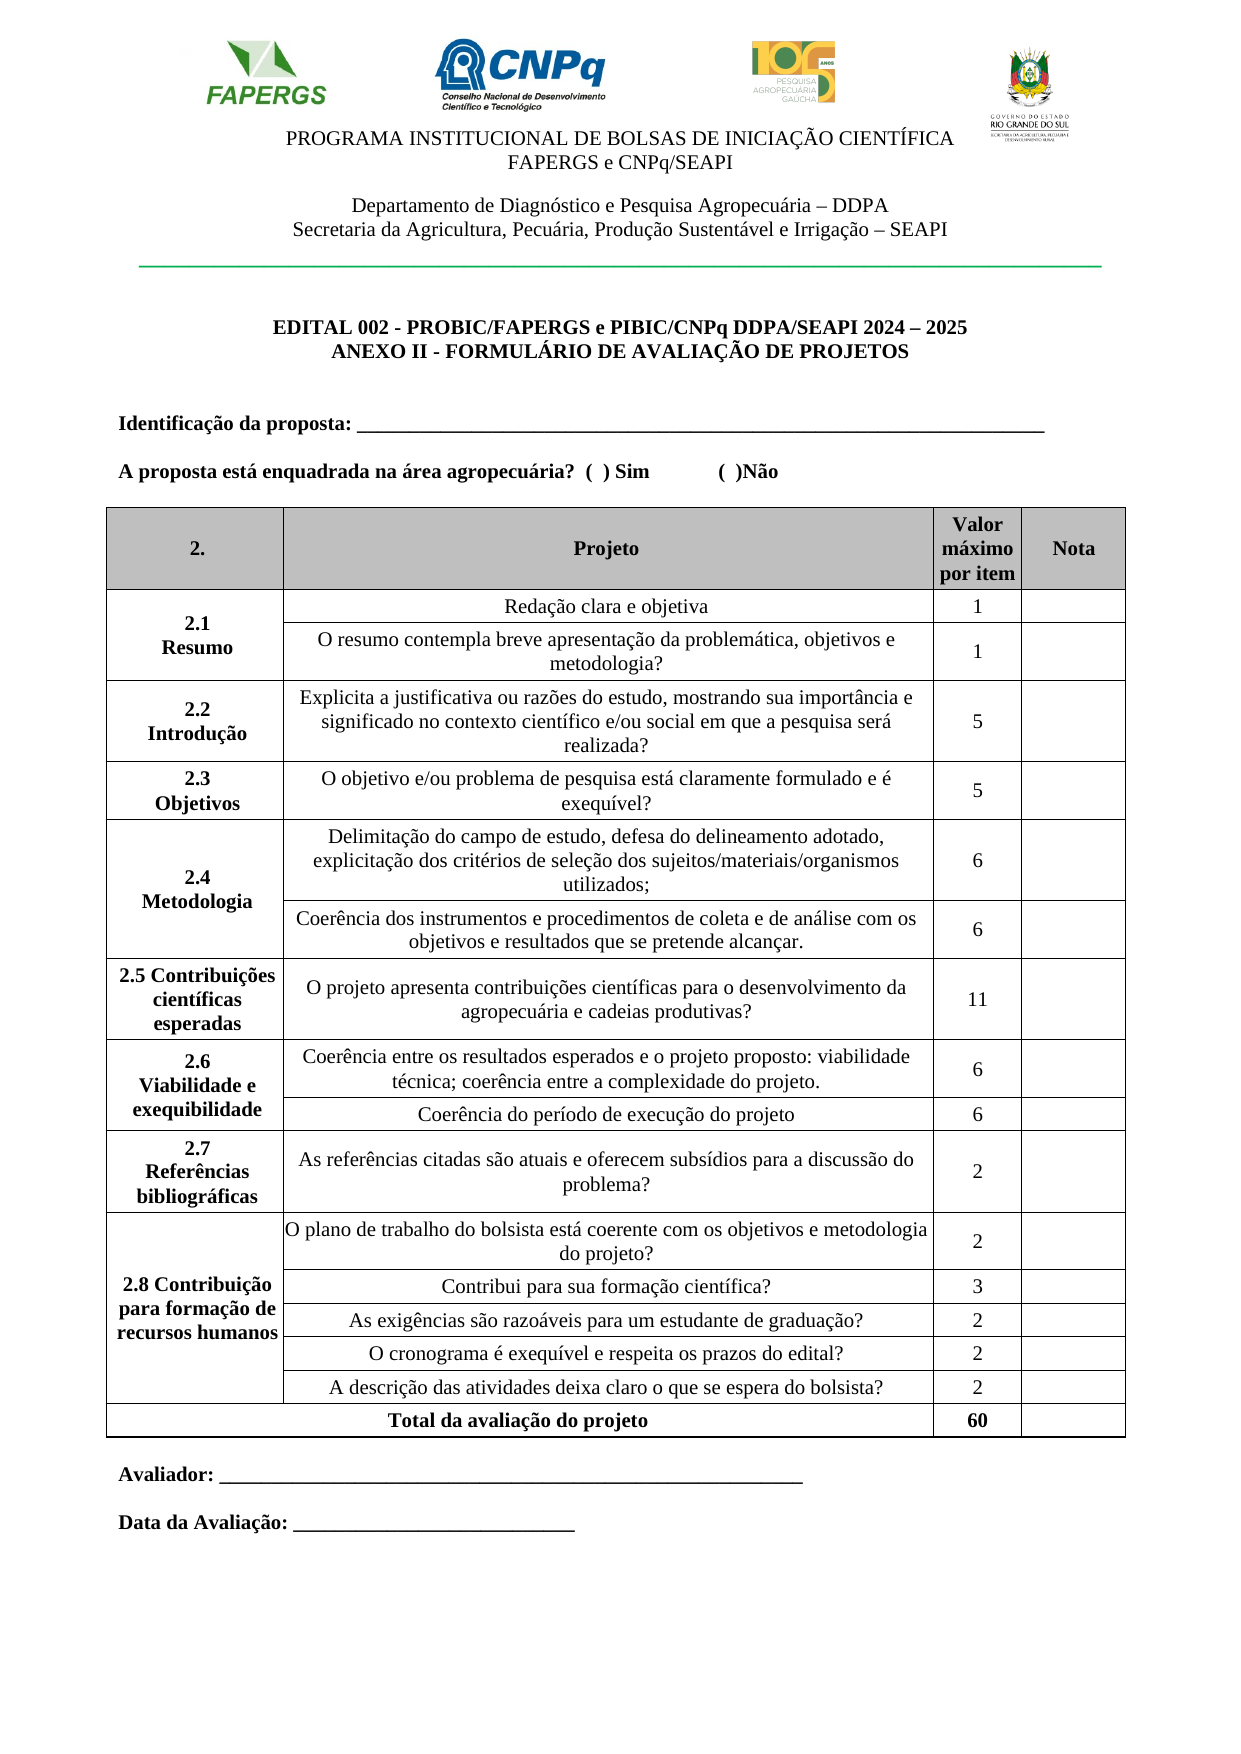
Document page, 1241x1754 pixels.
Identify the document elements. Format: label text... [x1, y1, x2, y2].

table_cell [1022, 1098, 1125, 1130]
text EDITAL 002 - PROBIC/FAPERGS e PIBIC/CNPq DDPA/SEAPI 2024 – 2025 [118, 314, 1122, 339]
text Data da Avaliação: ___________________________ [118, 1510, 1122, 1534]
table_cell O cronograma é exequível e respeita os prazos do edital? [284, 1337, 933, 1369]
table_cell 5 [934, 762, 1021, 819]
table_cell O projeto apresenta contribuições científicas para o desenvolvimento da agropecuária e cadeias produtivas? [284, 959, 933, 1039]
table_cell [1022, 681, 1125, 761]
table_cell 3 [934, 1270, 1021, 1303]
table_cell 1 [934, 590, 1021, 622]
text Identificação da proposta: __________________________________________________________________ [118, 411, 1122, 435]
table_cell Coerência dos instrumentos e procedimentos de coleta e de análise com os objetivos e resultados que se pretende alcançar. [284, 901, 933, 958]
table_cell Contribui para sua formação científica? [284, 1270, 933, 1303]
table_cell Redação clara e objetiva [284, 590, 933, 622]
table_cell 2.8 Contribuição para formação de recursos humanos [107, 1213, 283, 1403]
table_cell [1022, 901, 1125, 958]
table_cell Delimitação do campo de estudo, defesa do delineamento adotado, explicitação dos critérios de seleção dos sujeitos/materiais/organismos utilizados; [284, 820, 933, 900]
table_cell [1022, 820, 1125, 900]
table_header Valor máximopor item [934, 508, 1021, 589]
table_cell 2 [934, 1213, 1021, 1269]
table_cell [1022, 623, 1125, 679]
table_cell 6 [934, 1098, 1021, 1130]
table_cell Explicita a justificativa ou razões do estudo, mostrando sua importância e significado no contexto científico e/ou social em que a pesquisa será realizada? [284, 681, 933, 761]
table_cell 60 [934, 1404, 1021, 1436]
table_cell 2.6 Viabilidade e exequibilidade [107, 1040, 283, 1130]
table_cell 2 [934, 1131, 1021, 1212]
table_cell 2.3 Objetivos [107, 762, 283, 819]
table_cell 6 [934, 901, 1021, 958]
table_cell [1022, 1131, 1125, 1212]
table_header Projeto [284, 508, 933, 589]
picture [430, 32, 612, 113]
table_header Nota [1022, 508, 1125, 589]
table_cell A descrição das atividades deixa claro o que se espera do bolsista? [284, 1371, 933, 1403]
text A proposta está enquadrada na área agropecuária? ( ) Sim ( )Não [118, 459, 1122, 483]
picture [975, 41, 1085, 151]
table_cell 2.2 Introdução [107, 681, 283, 761]
table_cell [1022, 762, 1125, 819]
table_cell 2 [934, 1304, 1021, 1336]
table_cell As referências citadas são atuais e oferecem subsídios para a discussão do problema? [284, 1131, 933, 1212]
table_cell O objetivo e/ou problema de pesquisa está claramente formulado e é exequível? [284, 762, 933, 819]
table_cell 2.7 Referências bibliográficas [107, 1131, 283, 1212]
table_cell Coerência do período de execução do projeto [284, 1098, 933, 1130]
table_cell 5 [934, 681, 1021, 761]
table_cell 2 [934, 1337, 1021, 1369]
table_cell [1022, 1270, 1125, 1303]
table_cell 2.5 Contribuições científicas esperadas [107, 959, 283, 1039]
table_cell [1022, 1371, 1125, 1403]
table_cell [1022, 590, 1125, 622]
table_header 2. [107, 508, 283, 589]
table_cell [1022, 1404, 1125, 1436]
table_cell 6 [934, 820, 1021, 900]
table_cell 2 [934, 1371, 1021, 1403]
table_cell 2.1 Resumo [107, 590, 283, 679]
table_cell 1 [934, 623, 1021, 679]
text ANEXO II - FORMULÁRIO DE AVALIAÇÃO DE PROJETOS [118, 339, 1122, 363]
table_cell 6 [934, 1040, 1021, 1097]
table_cell Total da avaliação do projeto [107, 1404, 933, 1436]
table_cell 2.4 Metodologia [107, 820, 283, 958]
table_cell [1022, 959, 1125, 1039]
table_cell [1022, 1040, 1125, 1097]
table_cell [1022, 1304, 1125, 1336]
table_cell Coerência entre os resultados esperados e o projeto proposto: viabilidade técnica; coerência entre a complexidade do projeto. [284, 1040, 933, 1097]
table_cell 11 [934, 959, 1021, 1039]
table_cell O resumo contempla breve apresentação da problemática, objetivos e metodologia? [284, 623, 933, 679]
picture [724, 26, 861, 118]
table_cell O plano de trabalho do bolsista está coerente com os objetivos e metodologia do projeto? [284, 1213, 933, 1269]
table_cell [1022, 1337, 1125, 1369]
table_cell As exigências são razoáveis para um estudante de graduação? [284, 1304, 933, 1336]
picture [180, 29, 348, 116]
text Avaliador: ________________________________________________________ [118, 1462, 1122, 1486]
table_cell [1022, 1213, 1125, 1269]
